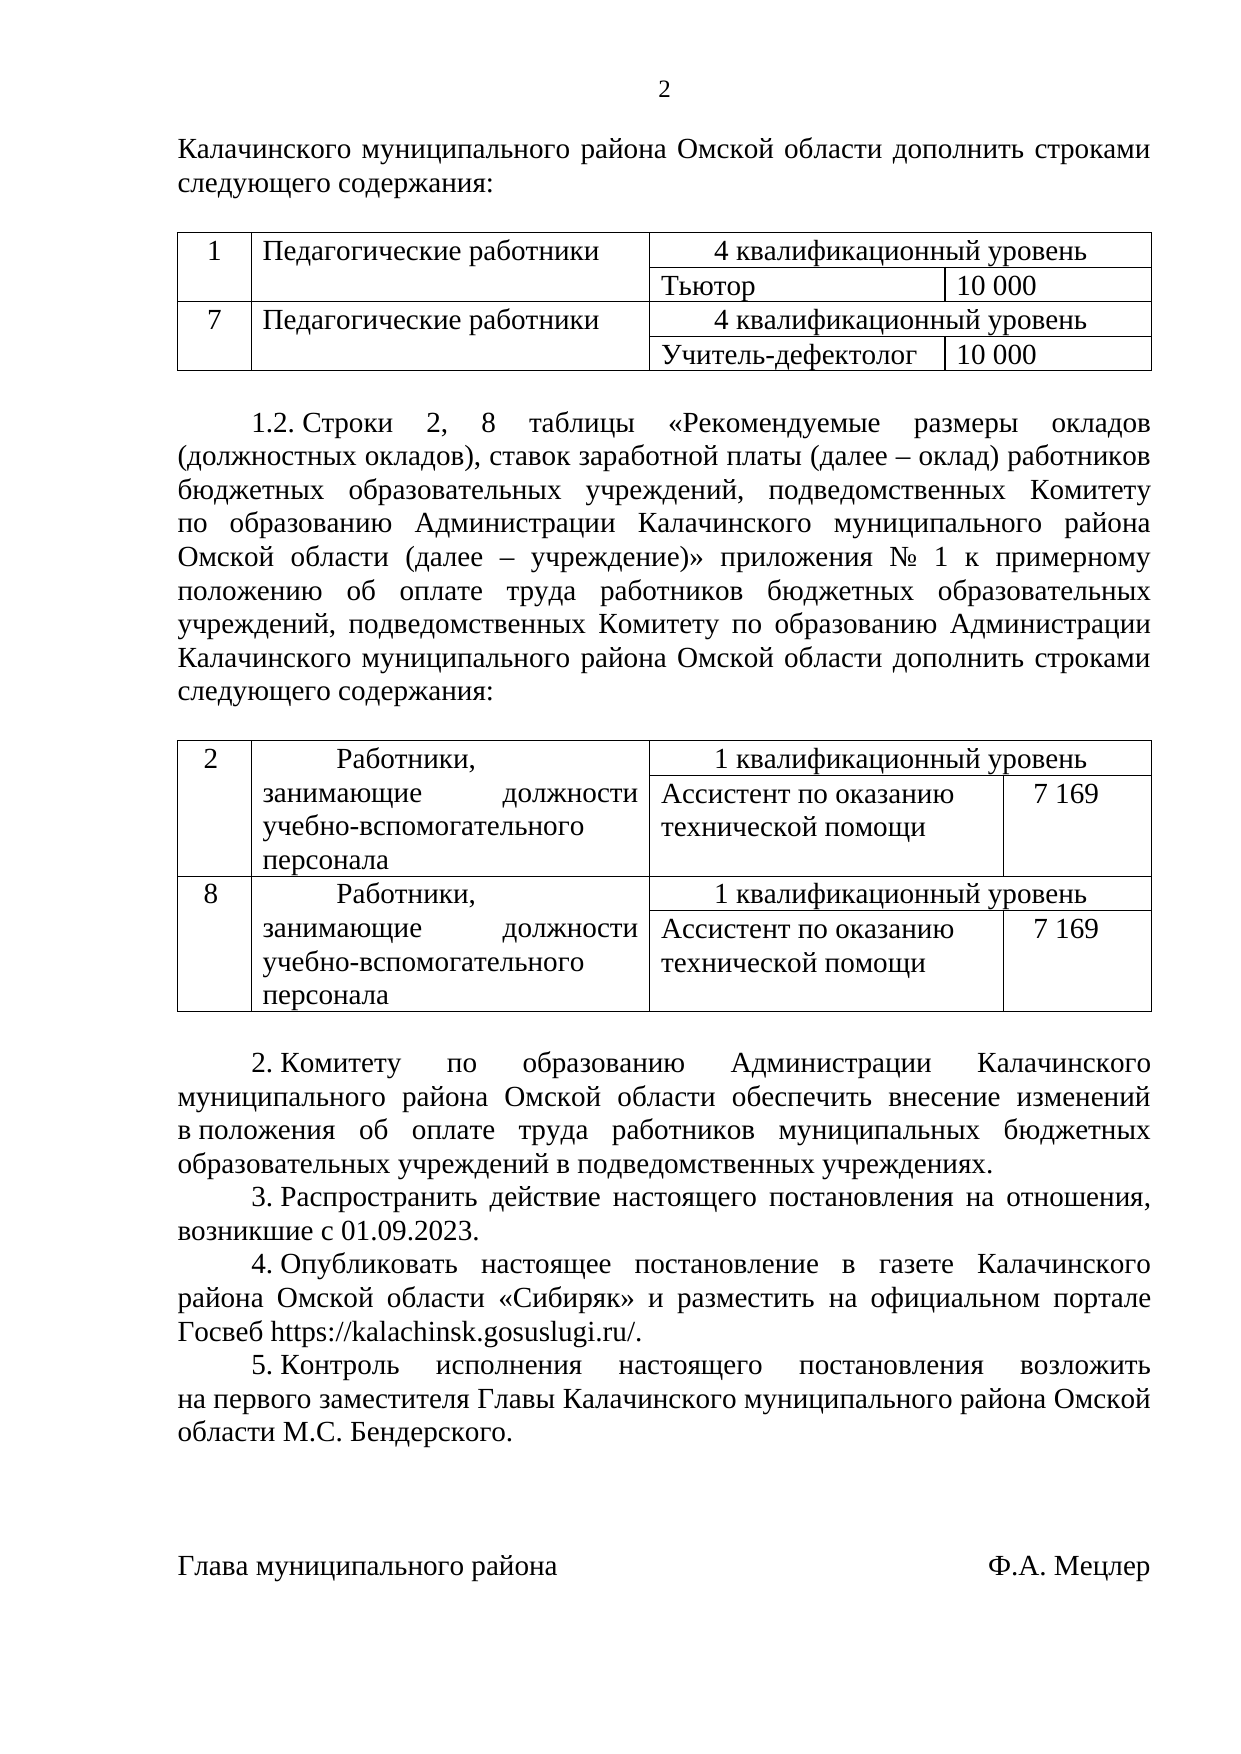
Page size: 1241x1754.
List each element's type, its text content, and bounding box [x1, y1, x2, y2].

table_header Педагогические работники [252, 233, 649, 301]
table_cell Ассистент по оказанию технической помощи [650, 776, 1003, 876]
table_cell 10 000 [946, 337, 1151, 370]
table_header 2 [178, 741, 251, 876]
text Глава муниципального района Ф.А. Мецлер [177, 1548, 1152, 1582]
table_cell Учитель-дефектолог [650, 337, 944, 370]
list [177, 131, 1152, 198]
table_cell 4 квалификационный уровень [650, 302, 1151, 336]
table_header 4 квалификационный уровень [650, 233, 1151, 267]
table_cell 8 [178, 877, 251, 1011]
list Комитету по образованию Администрации Калачинского муниципального района Омской области обеспечить внесение изменений в положения об оплате труда работников муниципальных бюджетных образовательных учреждений в подведомственных учреждениях. [177, 1045, 1152, 1179]
list Строки 2, 8 таблицы «Рекомендуемые размеры окладов (должностных окладов), ставок заработной платы (далее – оклад) работников бюджетных образовательных учреждений, подведомственных Комитету по образованию Администрации Калачинского муниципального района Омской области (далее – учреждение)» приложения № 1 к примерному положению об оплате труда работников бюджетных образовательных учреждений, подведомственных Комитету по образованию Администрации Калачинского муниципального района Омской области дополнить строками следующего содержания: [177, 405, 1152, 707]
list Опубликовать настоящее постановление в газете Калачинского района Омской области «Сибиряк» и разместить на официальном портале Госвеб https://kalachinsk.gosuslugi.ru/. [177, 1247, 1152, 1347]
table_header 1 [178, 233, 251, 301]
table_cell Тьютор [650, 268, 944, 301]
table_header Работники, занимающие должности учебно-вспомогательного персонала [252, 741, 649, 876]
table_cell 7 169 [1004, 776, 1151, 876]
table_cell Ассистент по оказанию технической помощи [650, 911, 1003, 1011]
table_cell 10 000 [946, 268, 1151, 301]
list Контроль исполнения настоящего постановления возложить на первого заместителя Главы Калачинского муниципального района Омской области М.С. Бендерского. [177, 1347, 1152, 1448]
table_cell Педагогические работники [252, 302, 649, 370]
table_cell 1 квалификационный уровень [650, 877, 1151, 910]
list Распространить действие настоящего постановления на отношения, возникшие с 01.09.2023. [177, 1179, 1152, 1247]
table_cell Работники, занимающие должности учебно-вспомогательного персонала [252, 877, 649, 1011]
table_header 1 квалификационный уровень [650, 741, 1151, 775]
table_cell 7 [178, 302, 251, 370]
table_cell 7 169 [1004, 911, 1151, 1011]
